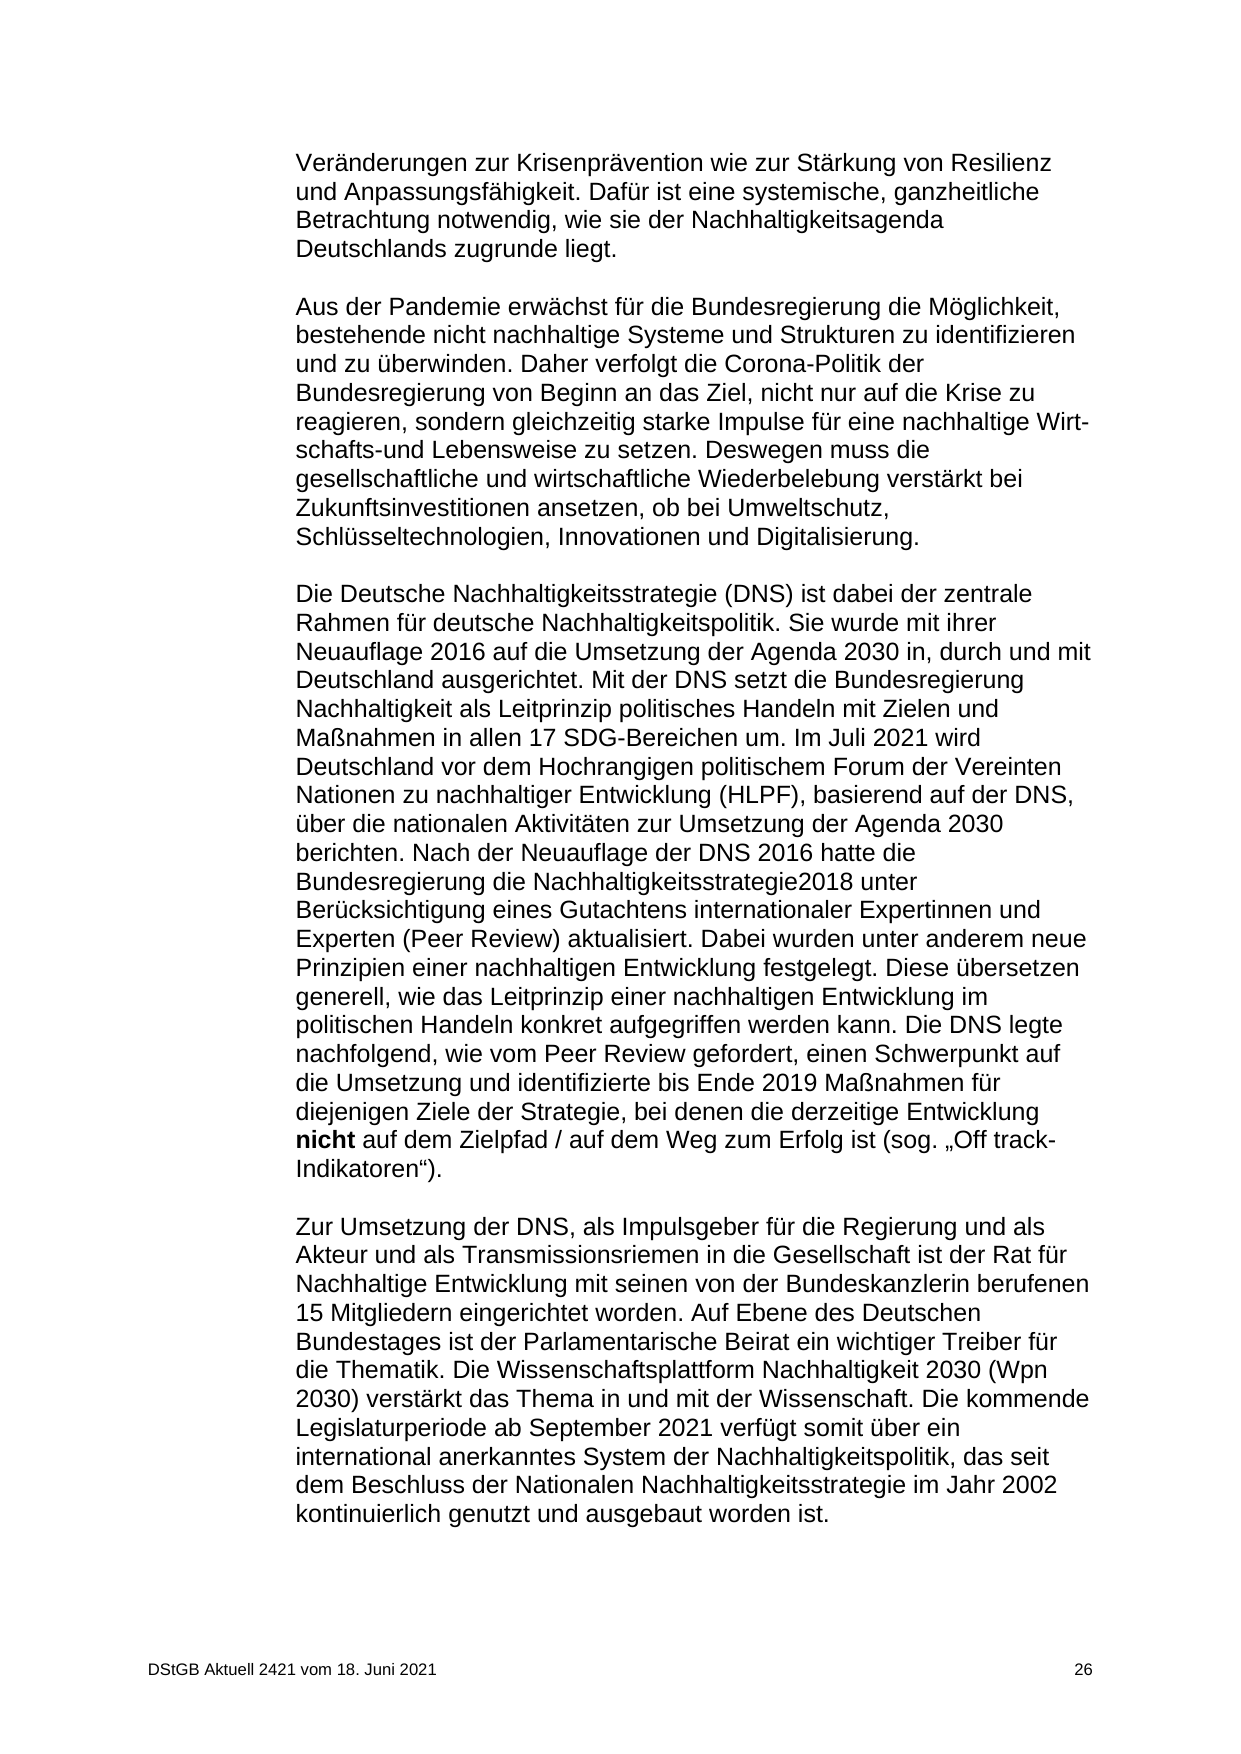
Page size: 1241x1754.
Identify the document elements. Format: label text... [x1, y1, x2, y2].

text Die Deutsche Nachhaltigkeitsstrategie (DNS) ist dabei der zentrale Rahmen für deutsche Nachhaltigkeitspolitik. Sie wurde mit ihrer Neuauflage 2016 auf die Umsetzung der Agenda 2030 in, durch und mit Deutschland ausgerichtet. Mit der DNS setzt die Bundesregierung Nachhaltigkeit als Leitprinzip politisches Handeln mit Zielen und Maßnahmen in allen 17 SDG-Bereichen um. Im Juli 2021 wird Deutschland vor dem Hochrangigen politischem Forum der Vereinten Nationen zu nachhaltiger Entwicklung (HLPF), basierend auf der DNS, über die nationalen Aktivitäten zur Umsetzung der Agenda 2030 berichten. Nach der Neuauflage der DNS 2016 hatte die Bundesregierung die Nachhaltigkeitsstrategie2018 unter Berücksichtigung eines Gutachtens internationaler Expertinnen und Experten (Peer Review) aktualisiert. Dabei wurden unter anderem neue Prinzipien einer nachhaltigen Entwicklung festgelegt. Diese übersetzen generell, wie das Leitprinzip einer nachhaltigen Entwicklung im politischen Handeln konkret aufgegriffen werden kann. Die DNS legte nachfolgend, wie vom Peer Review gefordert, einen Schwerpunkt auf die Umsetzung und identifizierte bis Ende 2019 Maßnahmen für diejenigen Ziele der Strategie, bei denen die derzeitige Entwicklung nicht auf dem Zielpfad / auf dem Weg zum Erfolg ist (sog. „Off track-Indikatoren“). [295, 579, 1092, 1183]
text Zur Umsetzung der DNS, als Impulsgeber für die Regierung und als Akteur und als Transmissionsriemen in die Gesellschaft ist der Rat für Nachhaltige Entwicklung mit seinen von der Bundeskanzlerin berufenen 15 Mitgliedern eingerichtet worden. Auf Ebene des Deutschen Bundestages ist der Parlamentarische Beirat ein wichtiger Treiber für die Thematik. Die Wissenschaftsplattform Nachhaltigkeit 2030 (Wpn 2030) verstärkt das Thema in und mit der Wissenschaft. Die kommende Legislaturperiode ab September 2021 verfügt somit über ein international anerkanntes System der Nachhaltigkeitspolitik, das seit dem Beschluss der Nationalen Nachhaltigkeitsstrategie im Jahr 2002 kontinuierlich genutzt und ausgebaut worden ist. [295, 1211, 1092, 1528]
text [295, 148, 1092, 263]
text Aus der Pandemie erwächst für die Bundesregierung die Möglichkeit, bestehende nicht nachhaltige Systeme und Strukturen zu identifizieren und zu überwinden. Daher verfolgt die Corona-Politik der Bundesregierung von Beginn an das Ziel, nicht nur auf die Krise zu reagieren, sondern gleichzeitig starke Impulse für eine nachhaltige Wirt-schafts-und Lebensweise zu setzen. Deswegen muss die gesellschaftliche und wirtschaftliche Wiederbelebung verstärkt bei Zukunftsinvestitionen ansetzen, ob bei Umweltschutz, Schlüsseltechnologien, Innovationen und Digitalisierung. [295, 291, 1092, 550]
